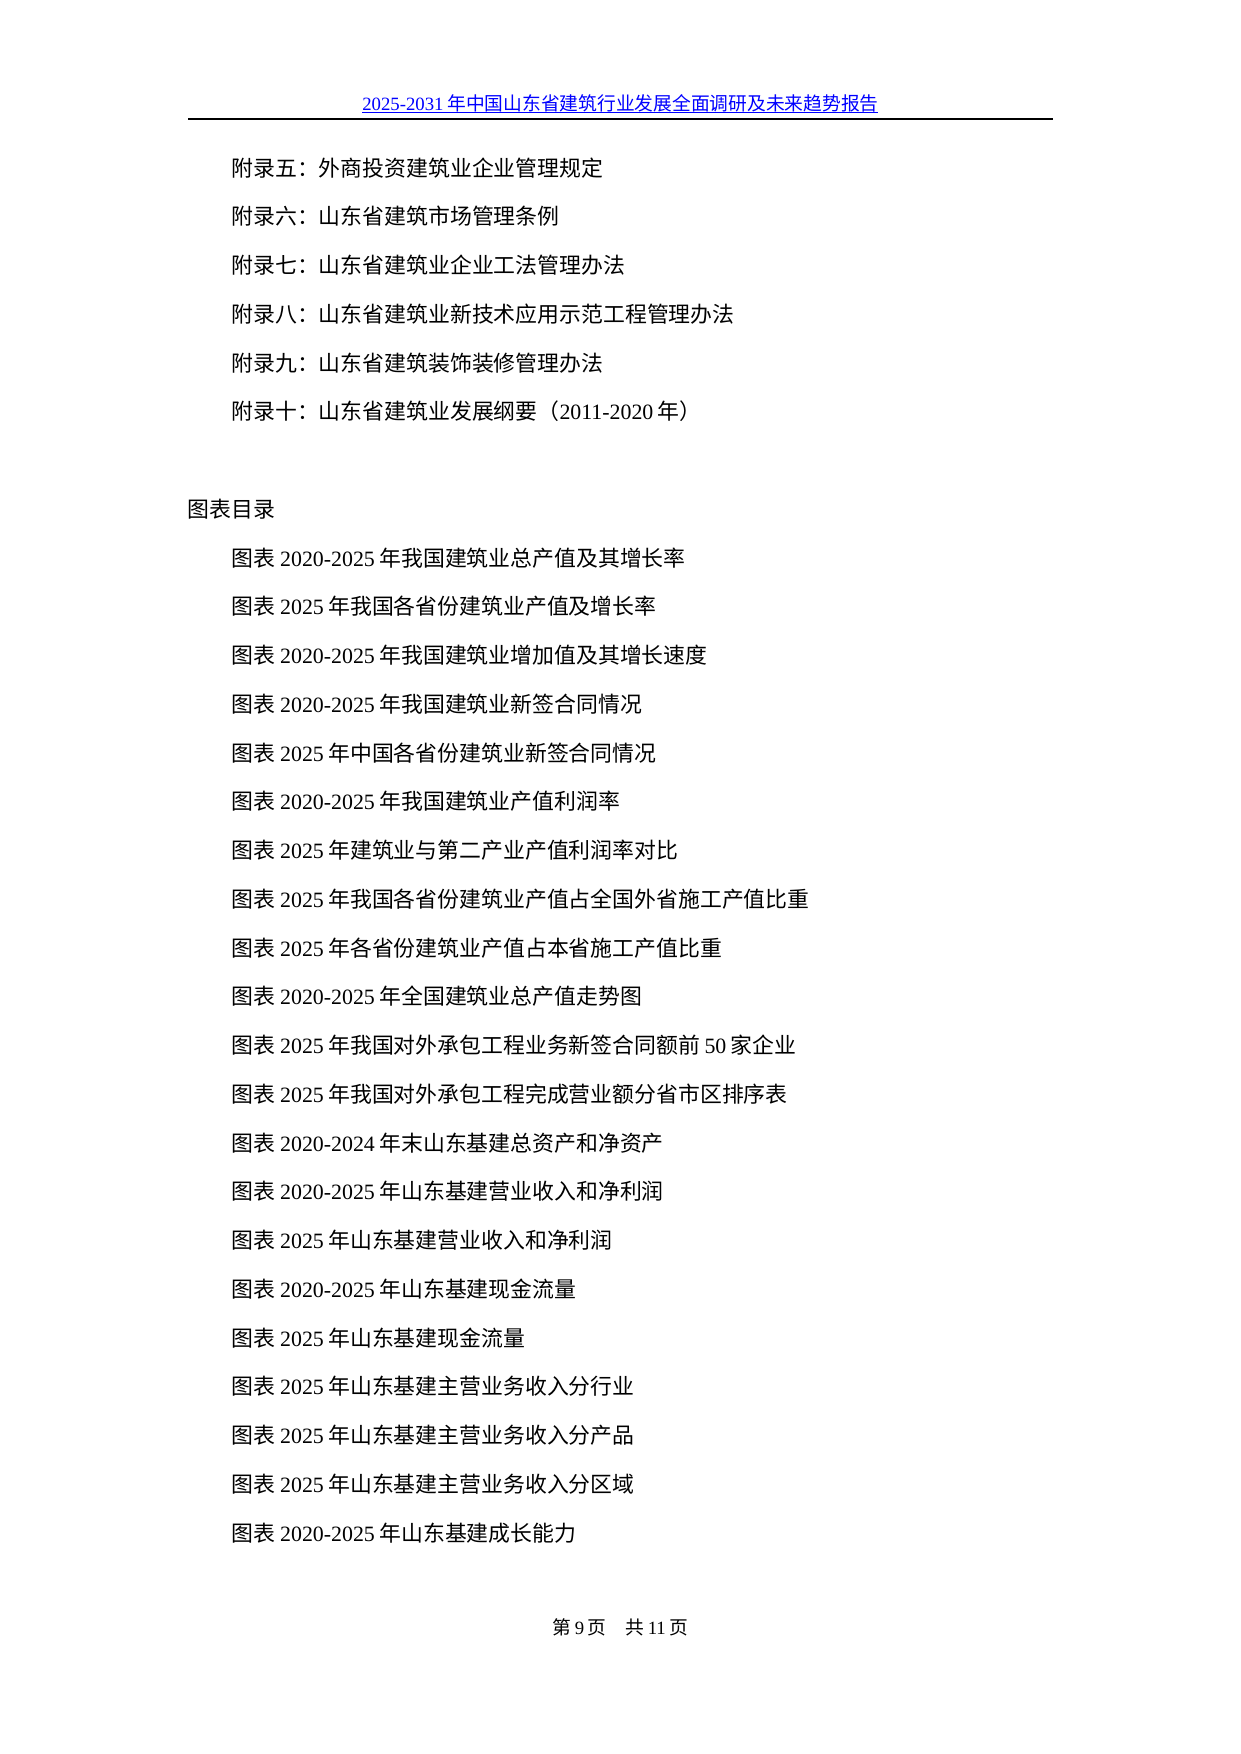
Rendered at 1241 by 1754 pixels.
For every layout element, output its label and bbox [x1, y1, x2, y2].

text [187, 150, 1053, 1548]
